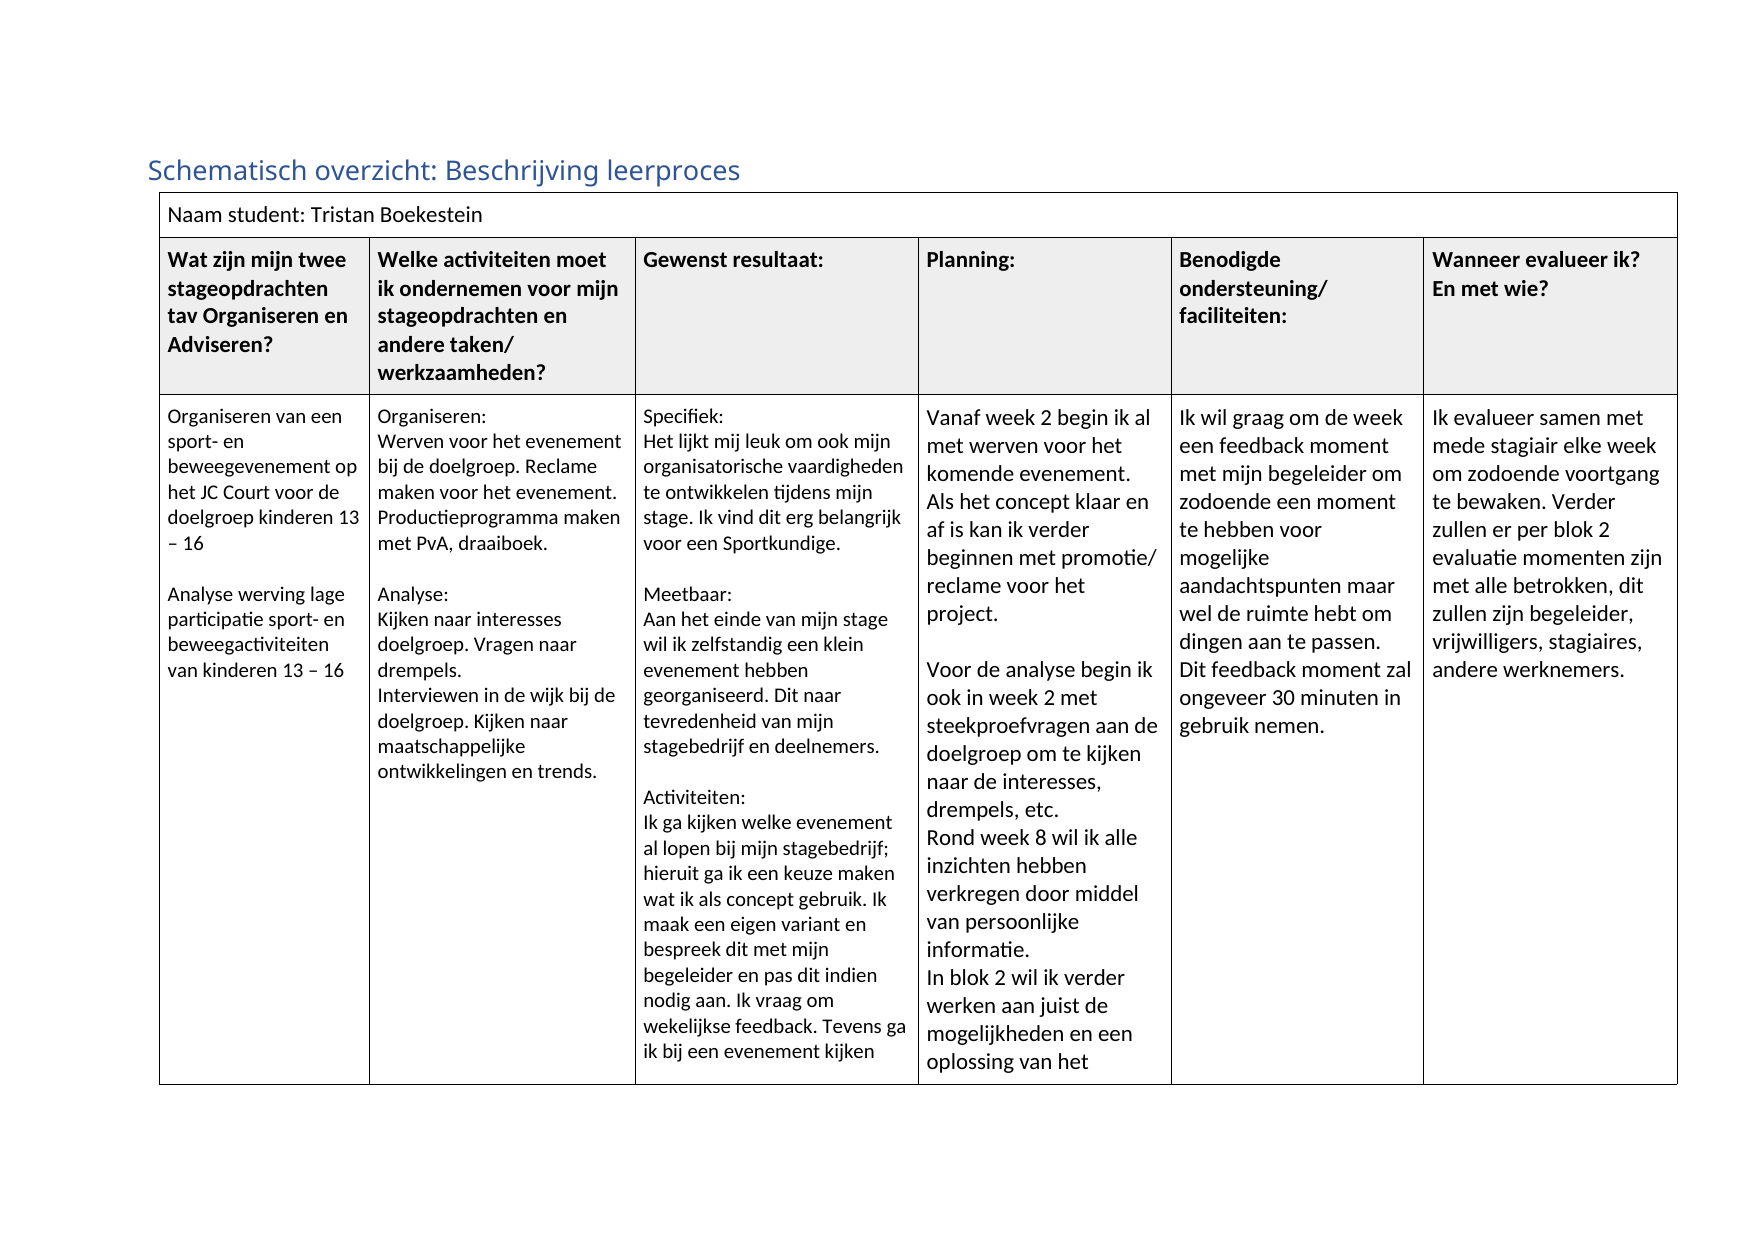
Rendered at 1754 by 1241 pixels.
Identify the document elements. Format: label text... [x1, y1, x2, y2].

table_cell Welke activiteiten moet ik ondernemen voor mijn stageopdrachten en andere taken/ werkzaamheden? [370, 238, 635, 394]
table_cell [636, 395, 918, 1084]
table_cell Wat zijn mijn twee stageopdrachten tav Organiseren en Adviseren? [160, 238, 369, 394]
table_cell Gewenst resultaat: [636, 238, 918, 394]
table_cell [919, 395, 1171, 1084]
table_header Naam student: Tristan Boekestein [160, 193, 1677, 237]
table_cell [1172, 395, 1423, 1084]
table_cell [1424, 395, 1677, 1084]
table_cell Planning: [919, 238, 1171, 394]
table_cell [160, 395, 369, 1084]
subtitle Schematisch overzicht: Beschrijving leerproces [148, 152, 1606, 189]
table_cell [370, 395, 635, 1084]
table_cell Benodigde ondersteuning/ faciliteiten: [1172, 238, 1423, 394]
table_cell Wanneer evalueer ik? En met wie? [1424, 238, 1677, 394]
